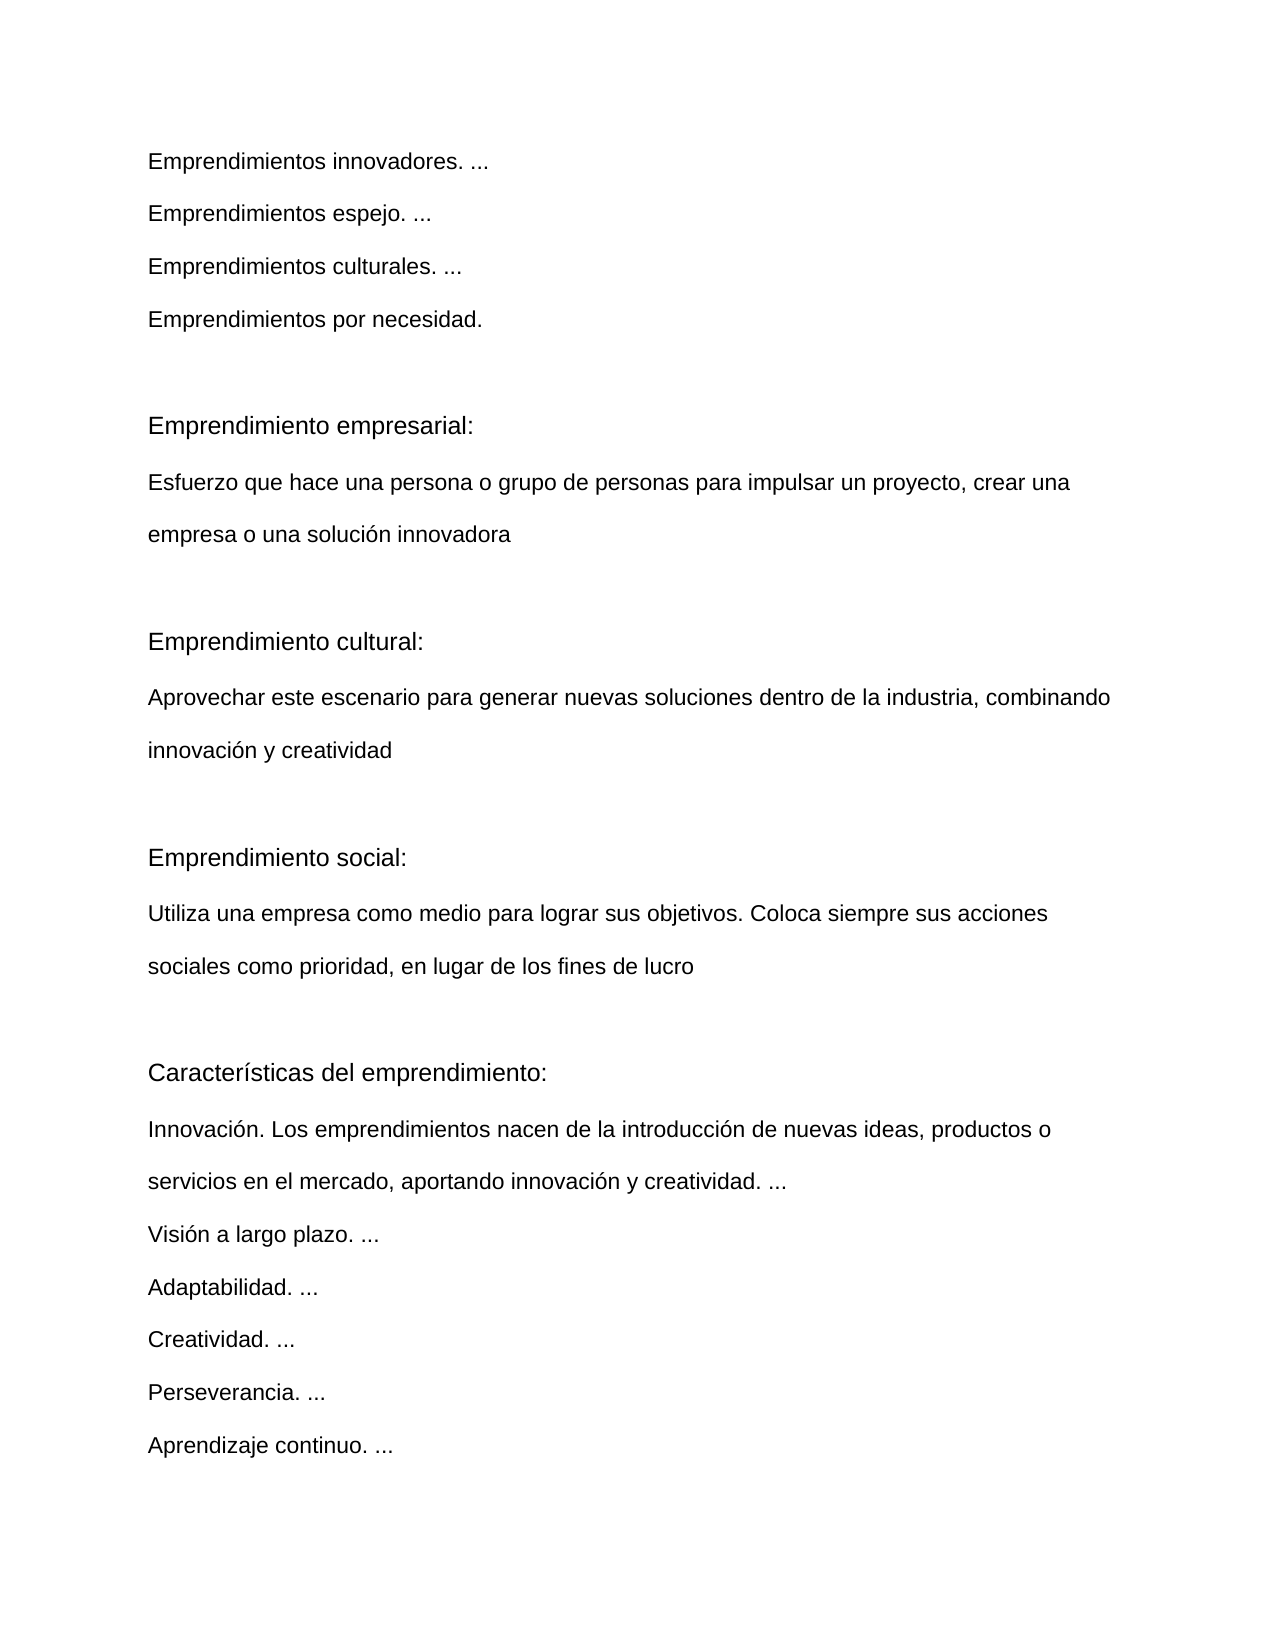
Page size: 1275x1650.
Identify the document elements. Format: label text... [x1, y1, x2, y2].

text Esfuerzo que hace una persona o grupo de personas para impulsar un proyecto, crear una empresa o una solución innovadora [148, 469, 1127, 548]
text Emprendimientos espejo. ... [148, 200, 1127, 227]
text Visión a largo plazo. ... [148, 1221, 1127, 1247]
text Emprendimiento social: [148, 842, 1127, 871]
text Aprovechar este escenario para generar nuevas soluciones dentro de la industria, combinando innovación y creatividad [148, 684, 1127, 763]
text Utiliza una empresa como medio para lograr sus objetivos. Coloca siempre sus acciones sociales como prioridad, en lugar de los fines de lucro [148, 900, 1127, 979]
text Perseverancia. ... [148, 1379, 1127, 1406]
text Emprendimiento empresarial: [148, 411, 1127, 440]
text Emprendimientos culturales. ... [148, 253, 1127, 279]
text Adaptabilidad. ... [148, 1274, 1127, 1300]
text Aprendizaje continuo. ... [148, 1432, 1127, 1458]
text Creatividad. ... [148, 1326, 1127, 1353]
text Emprendimientos por necesidad. [148, 306, 1127, 332]
text Emprendimiento cultural: [148, 627, 1127, 656]
text Innovación. Los emprendimientos nacen de la introducción de nuevas ideas, productos o servicios en el mercado, aportando innovación y creatividad. ... [148, 1116, 1127, 1195]
text Emprendimientos innovadores. ... [148, 148, 1127, 174]
text Características del emprendimiento: [148, 1058, 1127, 1087]
